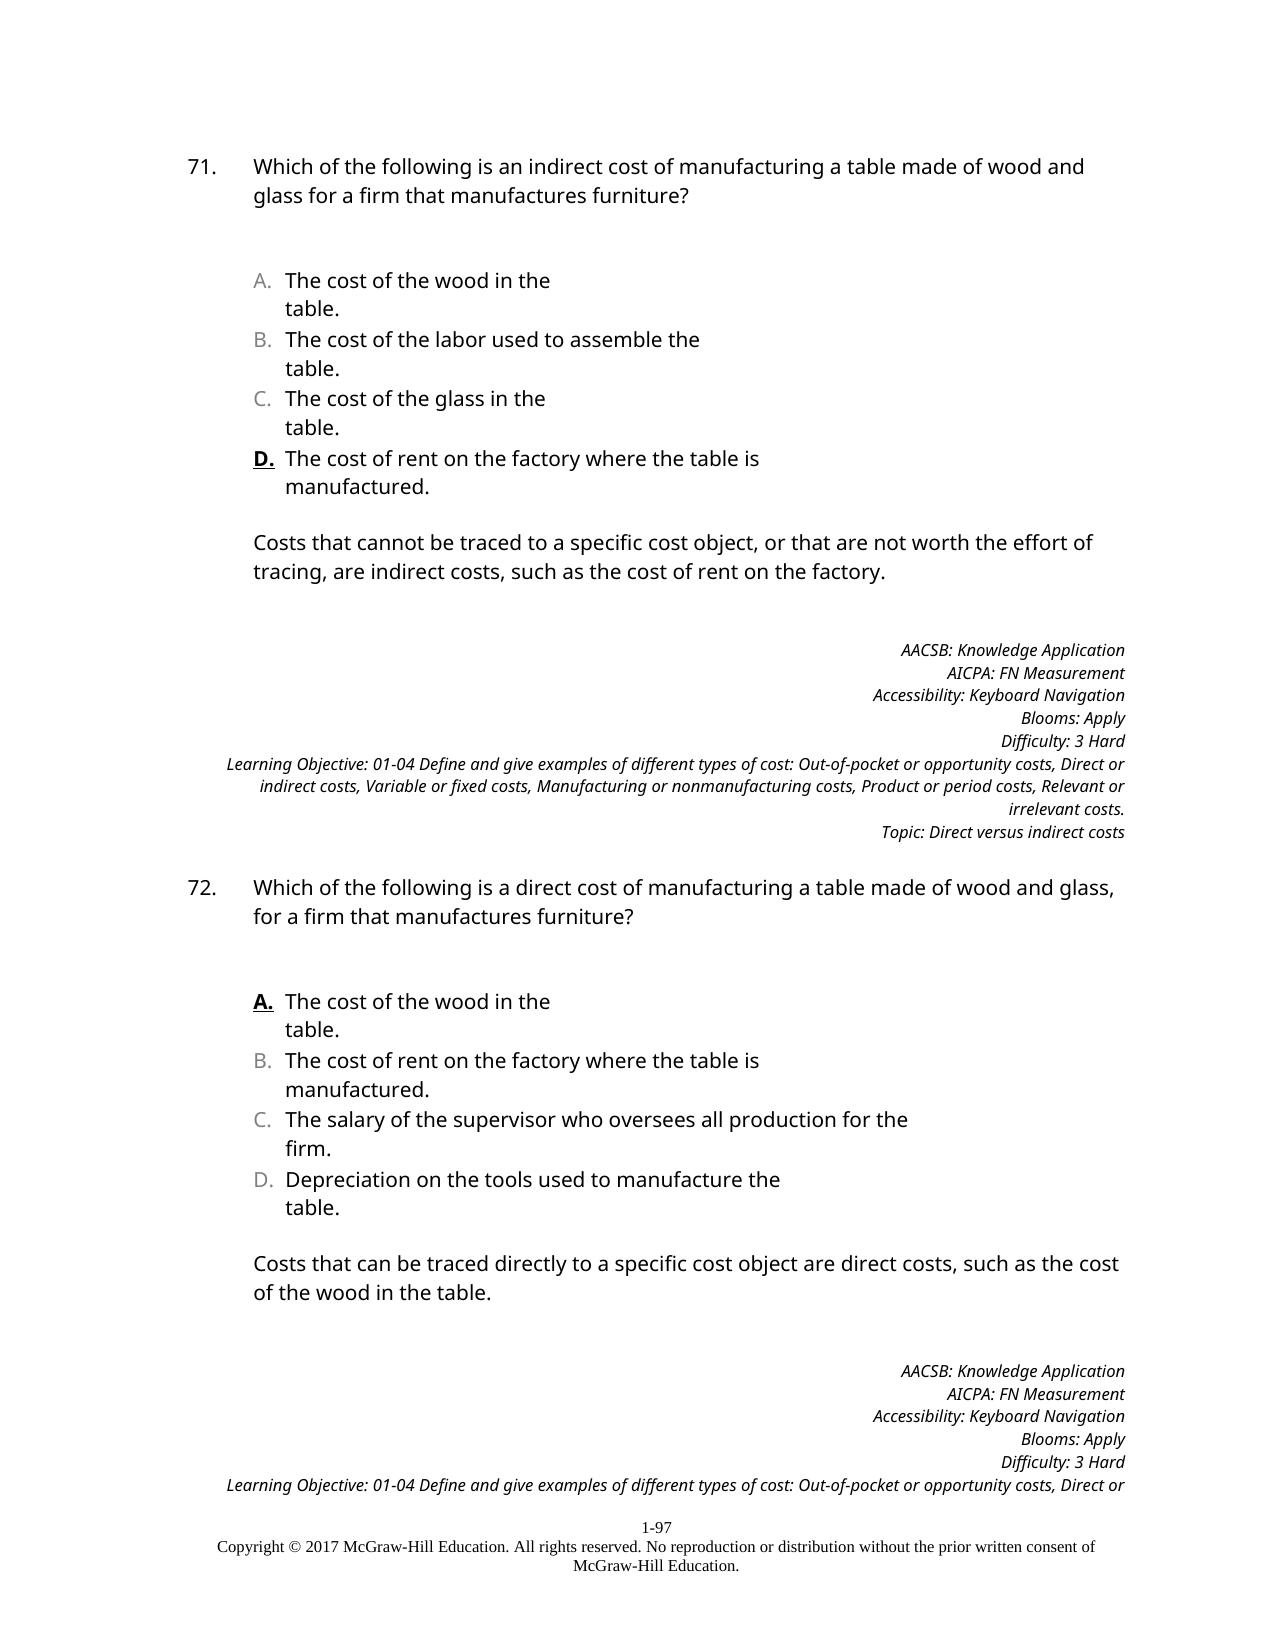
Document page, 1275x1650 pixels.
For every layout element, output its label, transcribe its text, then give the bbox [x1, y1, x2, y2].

table_header Which of the following is an indirect cost of manufacturing a table made of wood and glass for a firm that manufactures furniture? Costs that cannot be traced to a specific cost object, or that are not worth the effort of tracing, are indirect costs, such as the cost of rent on the factory. [253, 153, 1125, 613]
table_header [188, 1360, 1125, 1496]
table_header 72. [188, 874, 253, 1334]
table_header 71. [188, 153, 253, 613]
table_header Which of the following is a direct cost of manufacturing a table made of wood and glass, for a firm that manufactures furniture? Costs that can be traced directly to a specific cost object are direct costs, such as the cost of the wood in the table. [253, 874, 1125, 1334]
